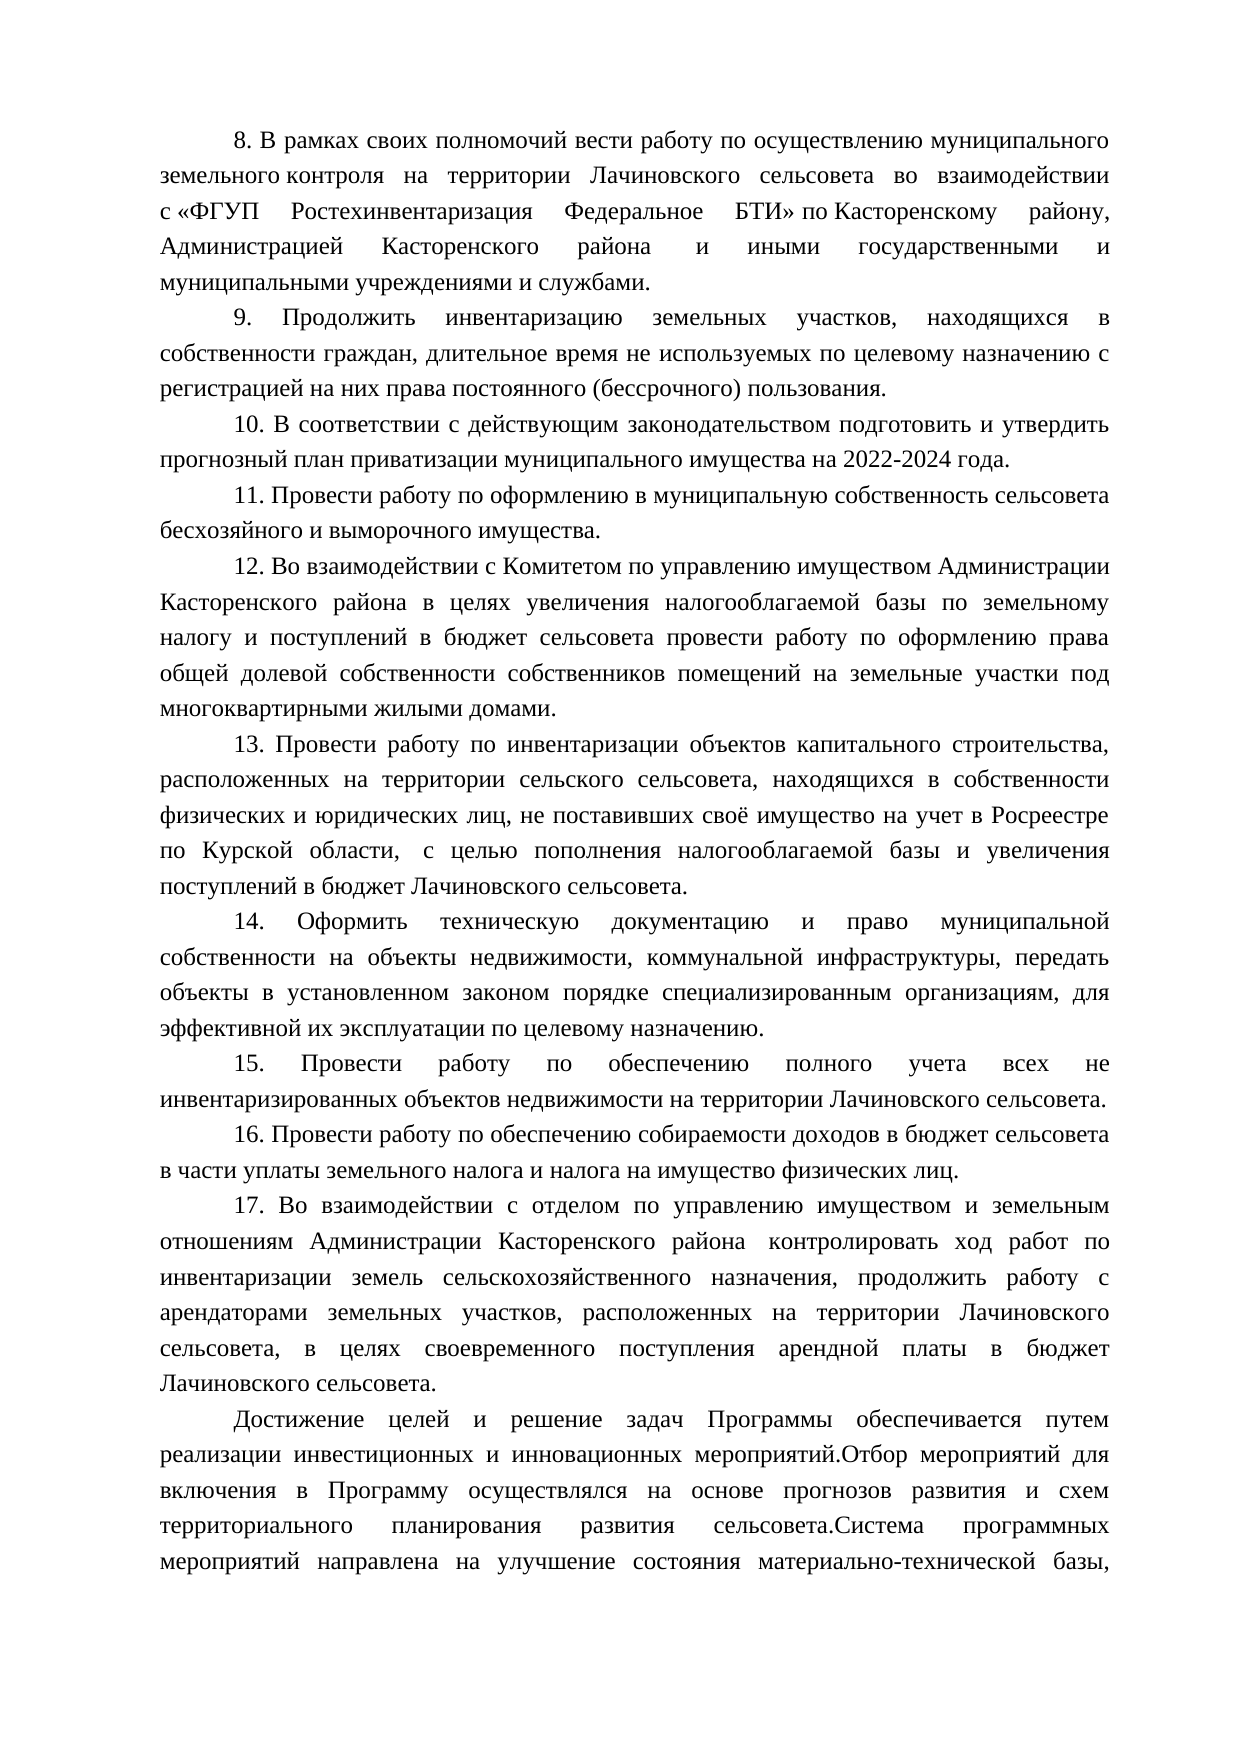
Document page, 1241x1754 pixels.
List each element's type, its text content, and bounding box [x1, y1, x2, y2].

text 8. В рамках своих полномочий вести работу по осуществлению муниципального земельного контроля на территории Лачиновского сельсовета во взаимодействии с «ФГУП Ростехинвентаризация Федеральное БТИ» по Касторенскому району, Администрацией Касторенского района и иными государственными и муниципальными учреждениями и службами. [159, 118, 1110, 296]
text 10. В соответствии с действующим законодательством подготовить и утвердить прогнозный план приватизации муниципального имущества на 2022-2024 года. [159, 402, 1110, 473]
text 11. Провести работу по оформлению в муниципальную собственность сельсовета бесхозяйного и выморочного имущества. [159, 473, 1110, 544]
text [159, 1397, 1110, 1574]
text 15. Провести работу по обеспечению полного учета всех не инвентаризированных объектов недвижимости на территории Лачиновского сельсовета. [159, 1042, 1110, 1113]
text 12. Во взаимодействии с Комитетом по управлению имуществом Администрации Касторенского района в целях увеличения налогооблагаемой базы по земельному налогу и поступлений в бюджет сельсовета провести работу по оформлению права общей долевой собственности собственников помещений на земельные участки под многоквартирными жилыми домами. [159, 544, 1110, 722]
text 13. Провести работу по инвентаризации объектов капитального строительства, расположенных на территории сельского сельсовета, находящихся в собственности физических и юридических лиц, не поставивших своё имущество на учет в Росреестре по Курской области, с целью пополнения налогооблагаемой базы и увеличения поступлений в бюджет Лачиновского сельсовета. [159, 722, 1110, 899]
text 16. Провести работу по обеспечению собираемости доходов в бюджет сельсовета в части уплаты земельного налога и налога на имущество физических лиц. [159, 1113, 1110, 1184]
text 17. Во взаимодействии с отделом по управлению имуществом и земельным отношениям Администрации Касторенского района контролировать ход работ по инвентаризации земель сельскохозяйственного назначения, продолжить работу с арендаторами земельных участков, расположенных на территории Лачиновского сельсовета, в целях своевременного поступления арендной платы в бюджет Лачиновского сельсовета. [159, 1184, 1110, 1397]
text 9. Продолжить инвентаризацию земельных участков, находящихся в собственности граждан, длительное время не используемых по целевому назначению с регистрацией на них права постоянного (бессрочного) пользования. [159, 296, 1110, 402]
text 14. Оформить техническую документацию и право муниципальной собственности на объекты недвижимости, коммунальной инфраструктуры, передать объекты в установленном законом порядке специализированным организациям, для эффективной их эксплуатации по целевому назначению. [159, 899, 1110, 1042]
